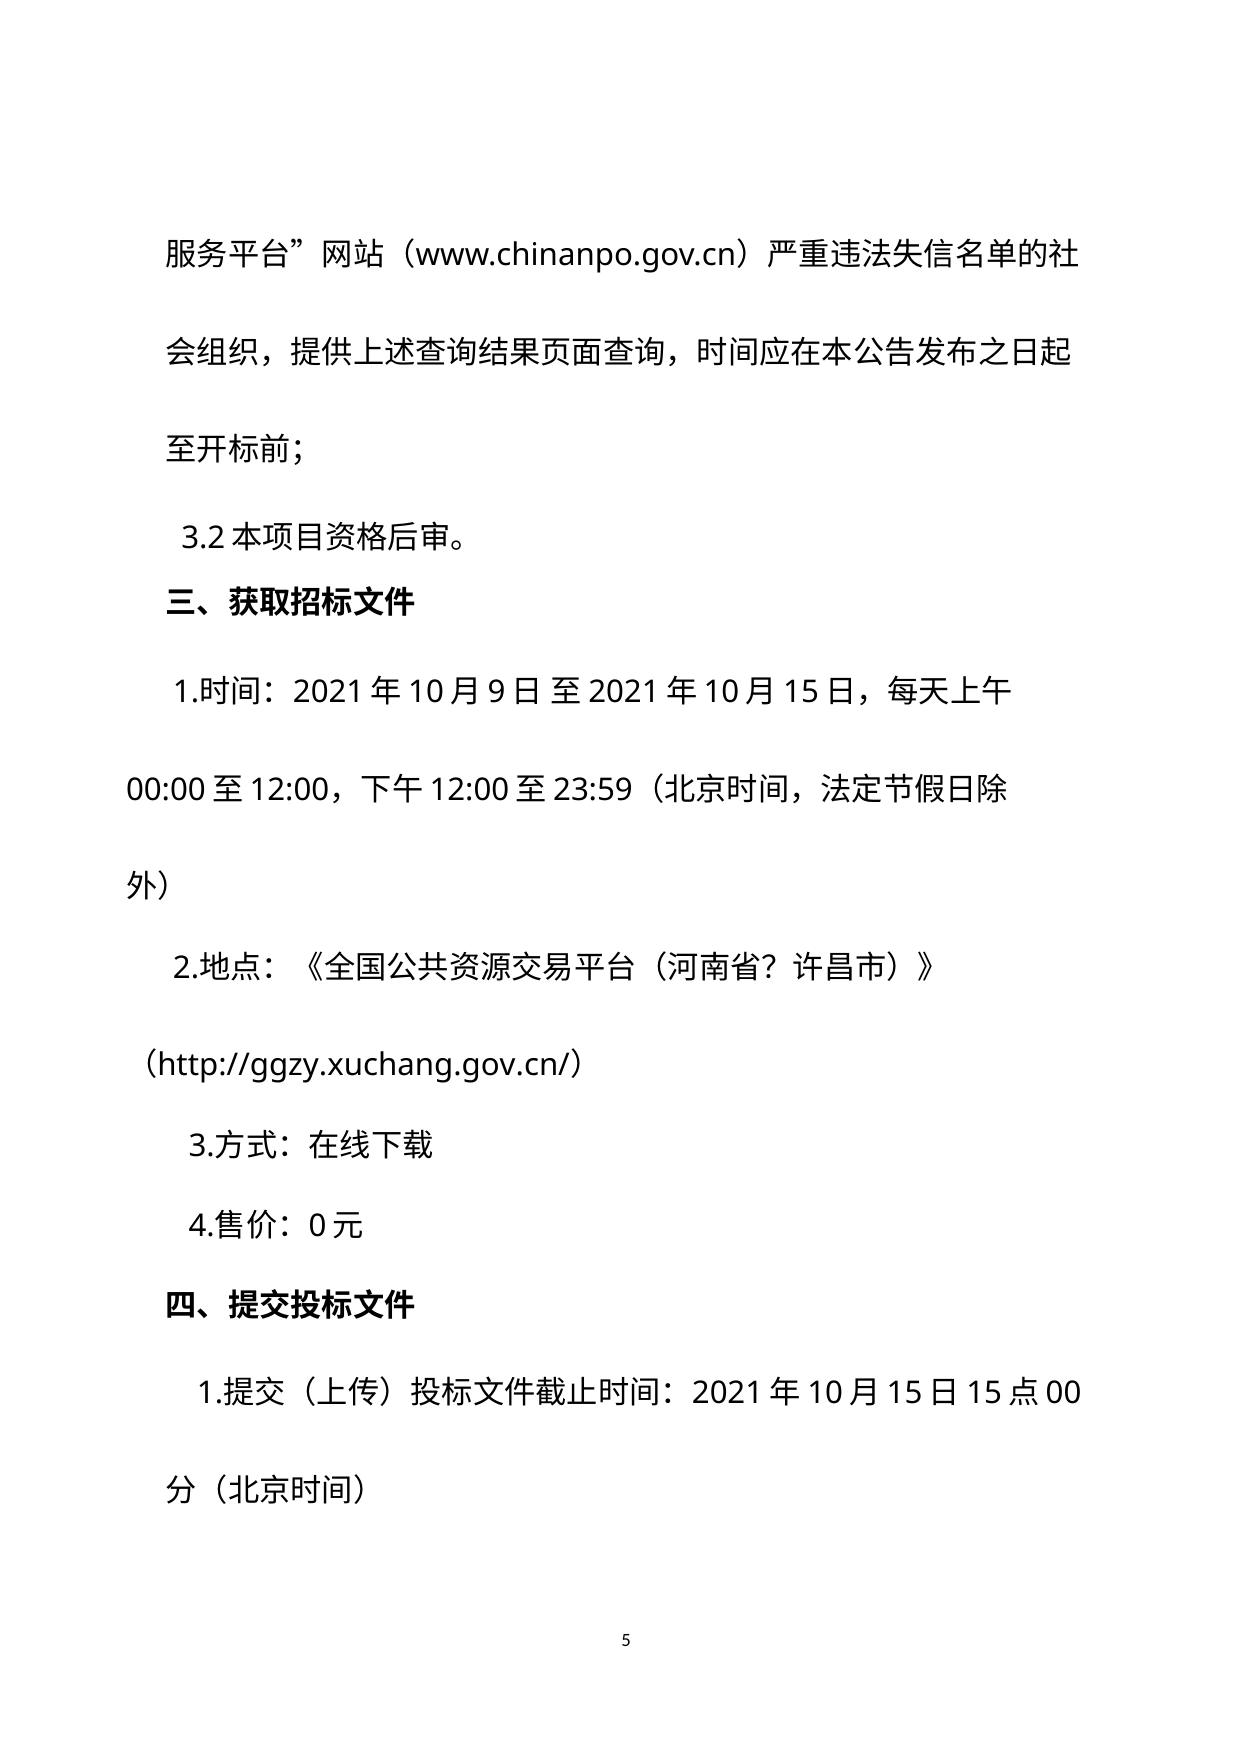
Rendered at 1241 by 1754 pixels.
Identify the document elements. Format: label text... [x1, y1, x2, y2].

text 三、获取招标文件 [165, 567, 1087, 632]
table_cell 4.售价：0元 [124, 1189, 1045, 1270]
text 1.提交（上传）投标文件截止时间：2021年10月15日15点00分（北京时间） [165, 1357, 1087, 1520]
text 3.2本项目资格后审。 [165, 502, 1087, 567]
table_header 1.时间：2021年10月9日 至 2021年10月15日，每天上午00:00至12:00，下午12:00至23:59（北京时间，法定节假日除外） [124, 655, 1045, 930]
table_cell 2.地点：《全国公共资源交易平台（河南省？许昌市）》（http://ggzy.xuchang.gov.cn/） [124, 930, 1045, 1108]
text 四、提交投标文件 [165, 1270, 1087, 1335]
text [165, 219, 1087, 479]
table_cell 3.方式：在线下载 [124, 1109, 1045, 1189]
